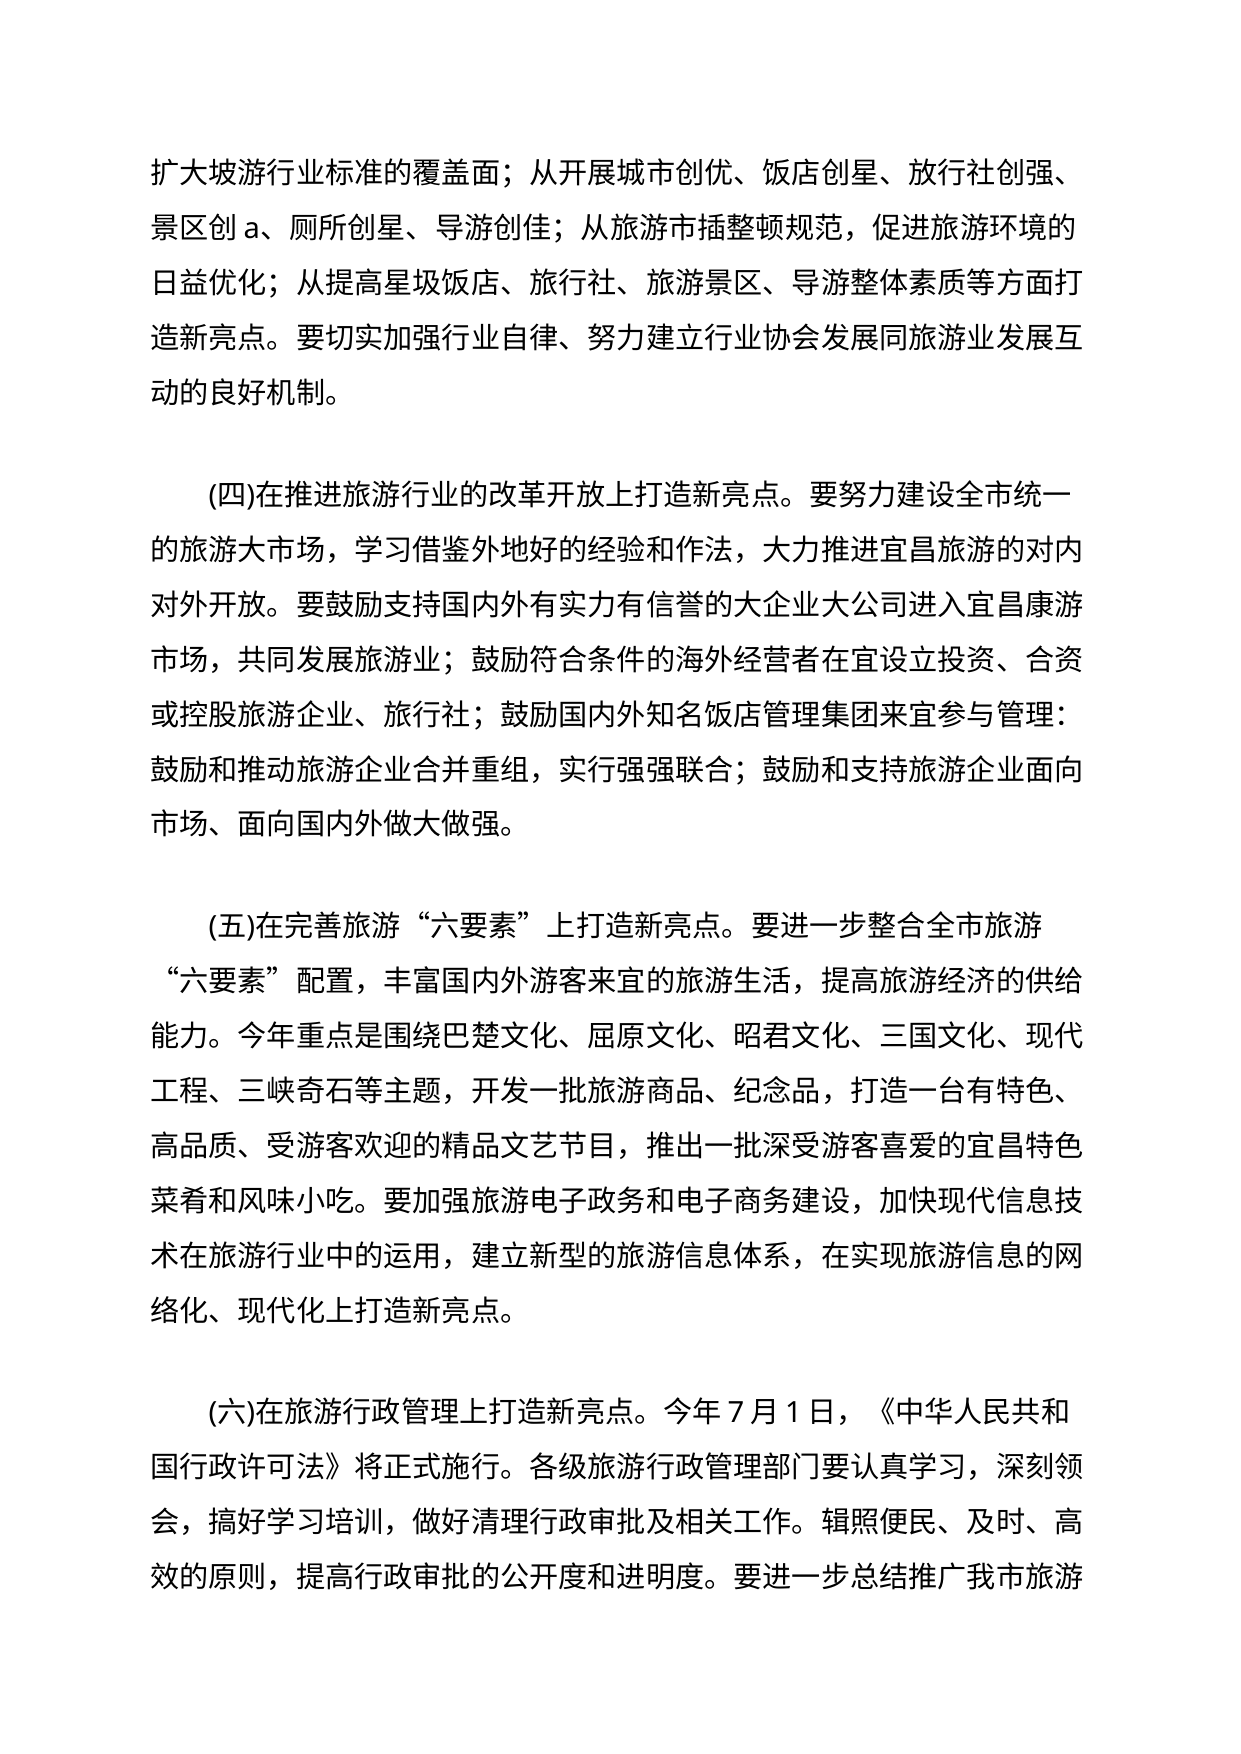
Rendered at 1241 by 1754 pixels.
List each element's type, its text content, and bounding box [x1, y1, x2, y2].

text (四)在推进旅游行业的改革开放上打造新亮点。要努力建设全市统一的旅游大市场，学习借鉴外地好的经验和作法，大力推进宜昌旅游的对内对外开放。要鼓励支持国内外有实力有信誉的大企业大公司进入宜昌康游市场，共同发展旅游业；鼓励符合条件的海外经营者在宜设立投资、合资或控股旅游企业、旅行社；鼓励国内外知名饭店管理集团来宜参与管理：鼓励和推动旅游企业合并重组，实行强强联合；鼓励和支持旅游企业面向市场、面向国内外做大做强。 [150, 471, 1090, 843]
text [150, 150, 1090, 412]
text (五)在完善旅游“六要素”上打造新亮点。要进一步整合全市旅游“六要素”配置，丰富国内外游客来宜的旅游生活，提高旅游经济的供给能力。今年重点是围绕巴楚文化、屈原文化、昭君文化、三国文化、现代工程、三峡奇石等主题，开发一批旅游商品、纪念品，打造一台有特色、高品质、受游客欢迎的精品文艺节目，推出一批深受游客喜爱的宜昌特色菜肴和风味小吃。要加强旅游电子政务和电子商务建设，加快现代信息技术在旅游行业中的运用，建立新型的旅游信息体系，在实现旅游信息的网络化、现代化上打造新亮点。 [150, 903, 1090, 1329]
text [150, 1389, 1090, 1596]
